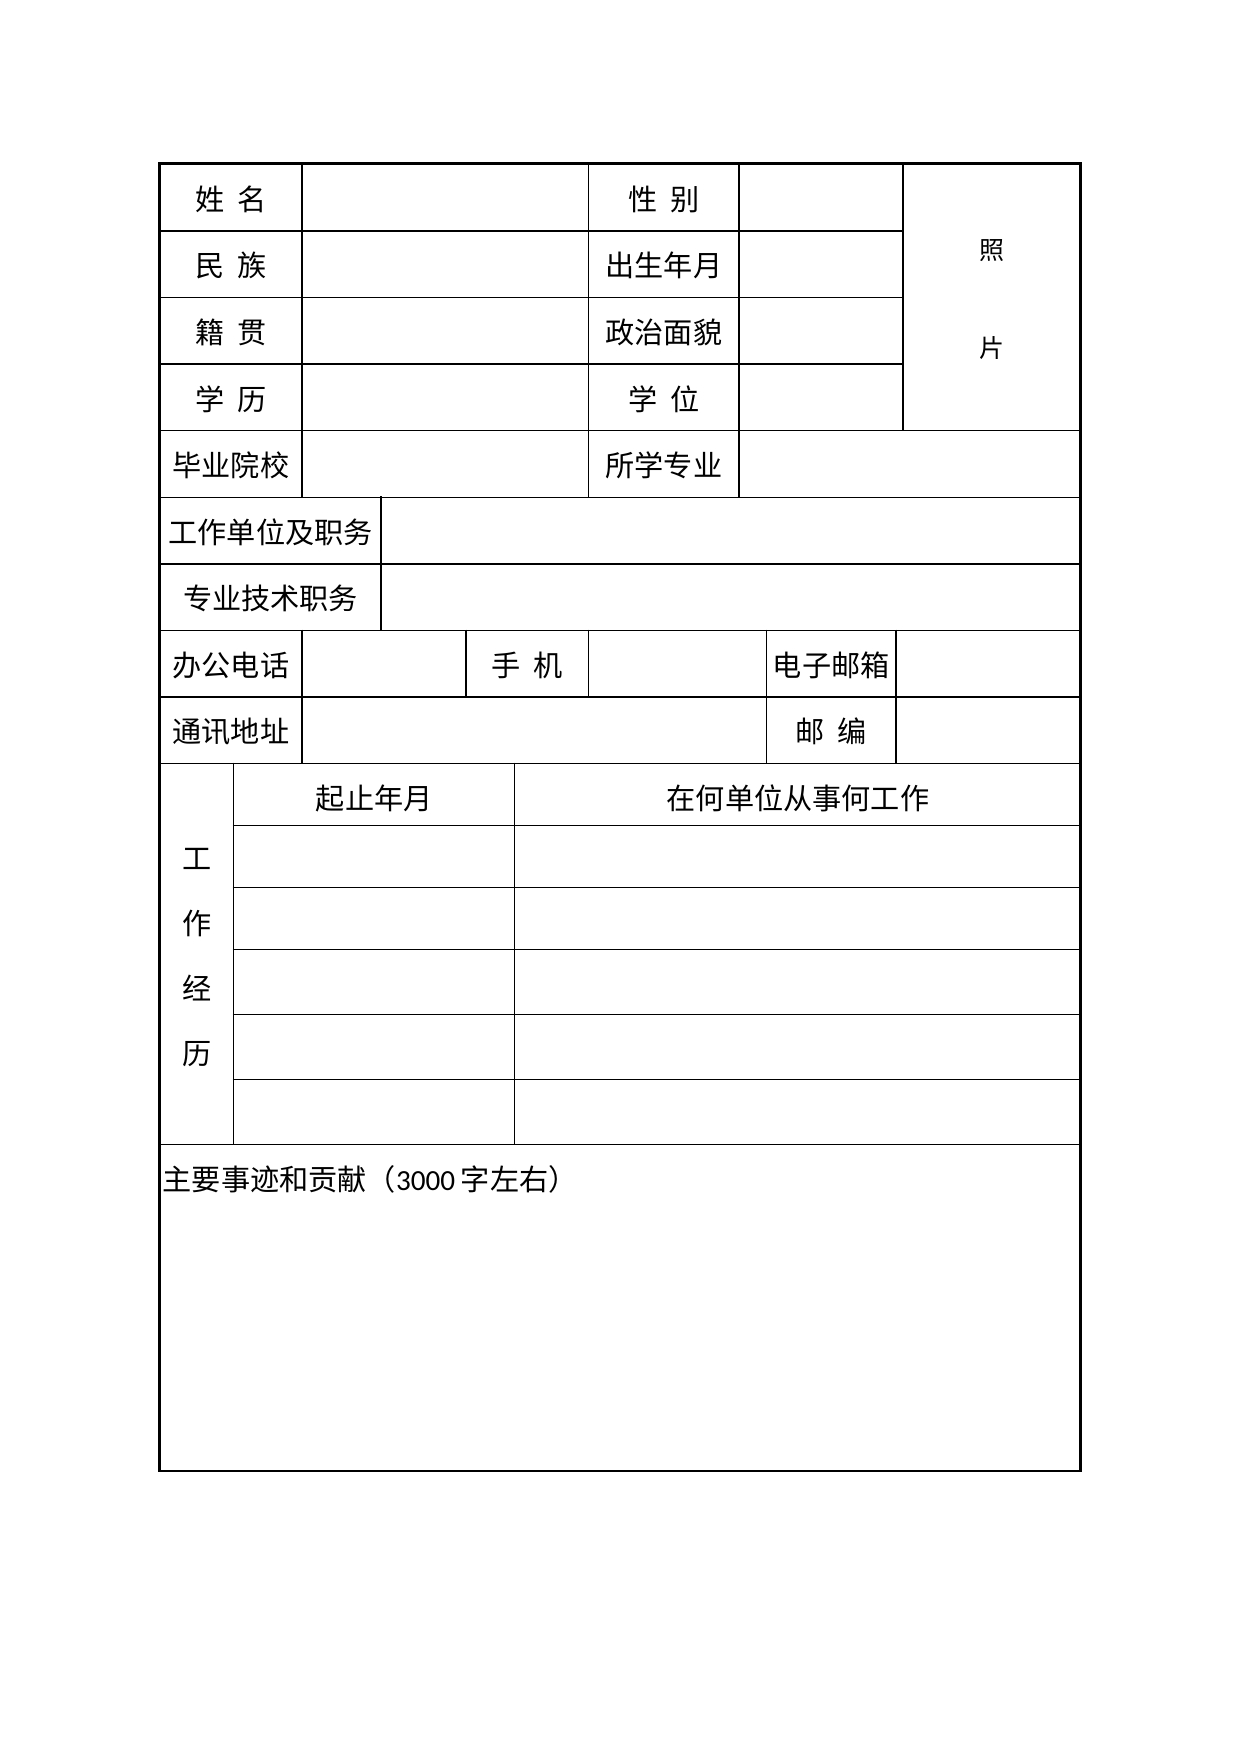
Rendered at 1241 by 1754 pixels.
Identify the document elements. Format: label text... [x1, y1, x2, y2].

table_cell [740, 232, 902, 297]
table_cell [740, 298, 902, 363]
table_cell [303, 232, 588, 297]
table_cell [897, 631, 1079, 696]
table_cell [515, 888, 1079, 948]
table_cell [234, 826, 514, 887]
table_cell [234, 950, 514, 1013]
table_cell 通讯地址 [161, 698, 301, 763]
table_cell 民 族 [161, 232, 301, 297]
table_cell [589, 631, 766, 696]
table_header 姓 名 [161, 165, 301, 230]
table_cell 政治面貌 [589, 298, 738, 363]
table_cell 手 机 [467, 631, 588, 696]
table_cell 邮 编 [767, 698, 895, 763]
table_cell [303, 298, 588, 363]
table_cell 所学专业 [589, 431, 738, 496]
table_header 照 片 [904, 165, 1079, 430]
table_cell [515, 1080, 1079, 1143]
table_cell 专业技术职务 [161, 565, 380, 629]
table_cell 工作单位及职务 [161, 498, 380, 563]
table_header [303, 165, 588, 230]
table_cell [234, 1080, 514, 1143]
table_cell [515, 826, 1079, 887]
table_cell 工 作 经 历 [161, 764, 233, 1143]
table_cell [303, 631, 465, 696]
table_cell [740, 431, 1079, 496]
table_cell [382, 565, 1079, 629]
table_cell 学 位 [589, 365, 738, 430]
table_cell [515, 950, 1079, 1013]
table_cell [515, 1015, 1079, 1078]
table_cell [382, 498, 1079, 563]
table_cell 起止年月 [234, 764, 514, 824]
table_cell 毕业院校 [161, 431, 301, 496]
table_cell 出生年月 [589, 232, 738, 297]
table_cell [234, 1015, 514, 1078]
table_cell [897, 698, 1079, 763]
table_header [740, 165, 902, 230]
table_cell 电子邮箱 [767, 631, 895, 696]
table_header 性 别 [589, 165, 738, 230]
table_cell [303, 698, 766, 763]
table_cell [234, 888, 514, 948]
table_cell [303, 365, 588, 430]
table_cell 籍 贯 [161, 298, 301, 363]
table_cell 办公电话 [161, 631, 301, 696]
table_cell [740, 365, 902, 430]
table_cell 主要事迹和贡献（3000字左右） [161, 1145, 1079, 1470]
table_cell 学 历 [161, 365, 301, 430]
table_cell [303, 431, 588, 496]
table_cell 在何单位从事何工作 [515, 764, 1079, 824]
